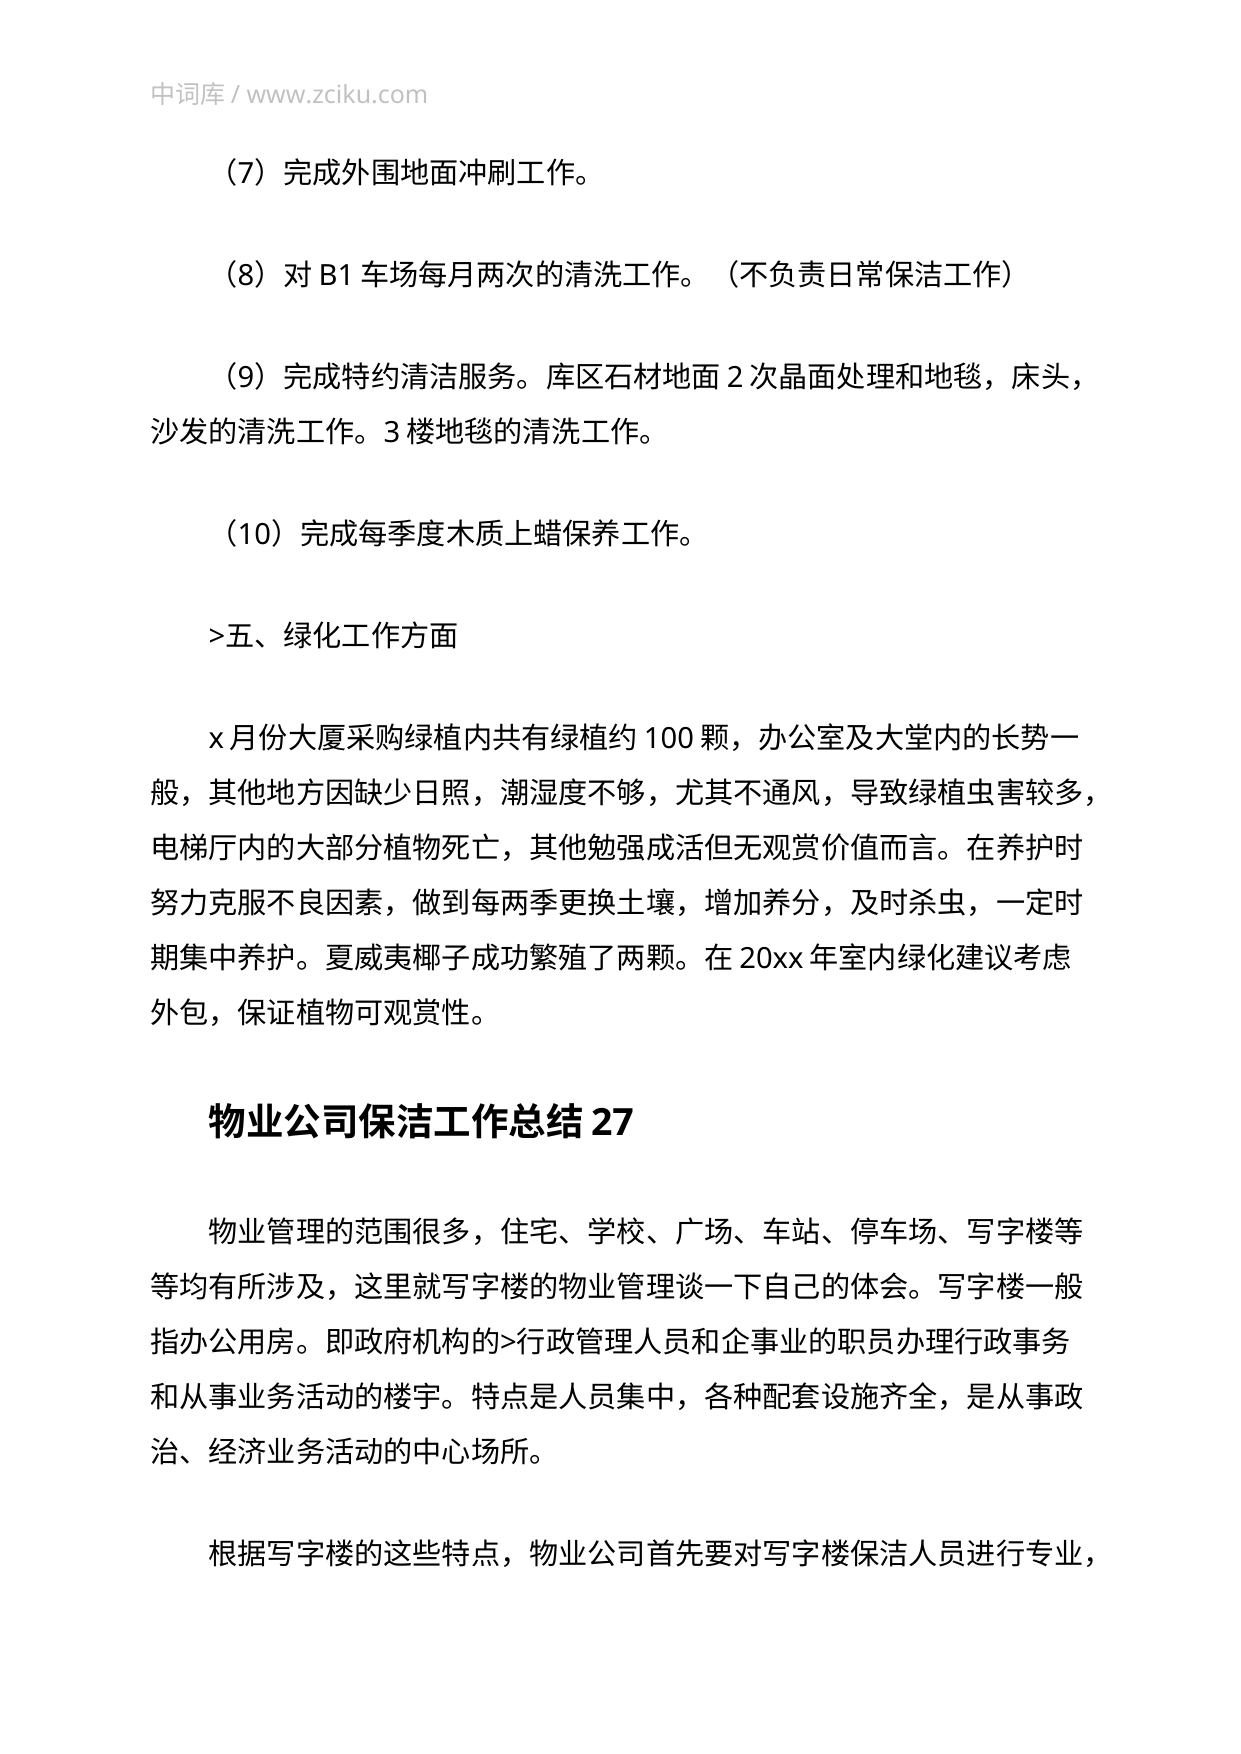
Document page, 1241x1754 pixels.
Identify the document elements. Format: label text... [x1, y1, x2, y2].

text 物业管理的范围很多，住宅、学校、广场、车站、停车场、写字楼等等均有所涉及，这里就写字楼的物业管理谈一下自己的体会。写字楼一般指办公用房。即政府机构的>行政管理人员和企事业的职员办理行政事务和从事业务活动的楼宇。特点是人员集中，各种配套设施齐全，是从事政治、经济业务活动的中心场所。 [150, 1209, 1090, 1471]
text >五、绿化工作方面 [150, 613, 1090, 655]
text （8）对B1车场每月两次的清洗工作。（不负责日常保洁工作） [150, 252, 1090, 294]
text （9）完成特约清洁服务。库区石材地面2次晶面处理和地毯，床头，沙发的清洗工作。3楼地毯的清洗工作。 [150, 354, 1090, 451]
text （7）完成外围地面冲刷工作。 [150, 150, 1090, 192]
text （10）完成每季度木质上蜡保养工作。 [150, 511, 1090, 553]
text 物业公司保洁工作总结27 [150, 1091, 1090, 1146]
text x月份大厦采购绿植内共有绿植约100颗，办公室及大堂内的长势一般，其他地方因缺少日照，潮湿度不够，尤其不通风，导致绿植虫害较多，电梯厅内的大部分植物死亡，其他勉强成活但无观赏价值而言。在养护时努力克服不良因素，做到每两季更换土壤，增加养分，及时杀虫，一定时期集中养护。夏威夷椰子成功繁殖了两颗。在20xx年室内绿化建议考虑外包，保证植物可观赏性。 [150, 715, 1090, 1032]
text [150, 1530, 1090, 1573]
